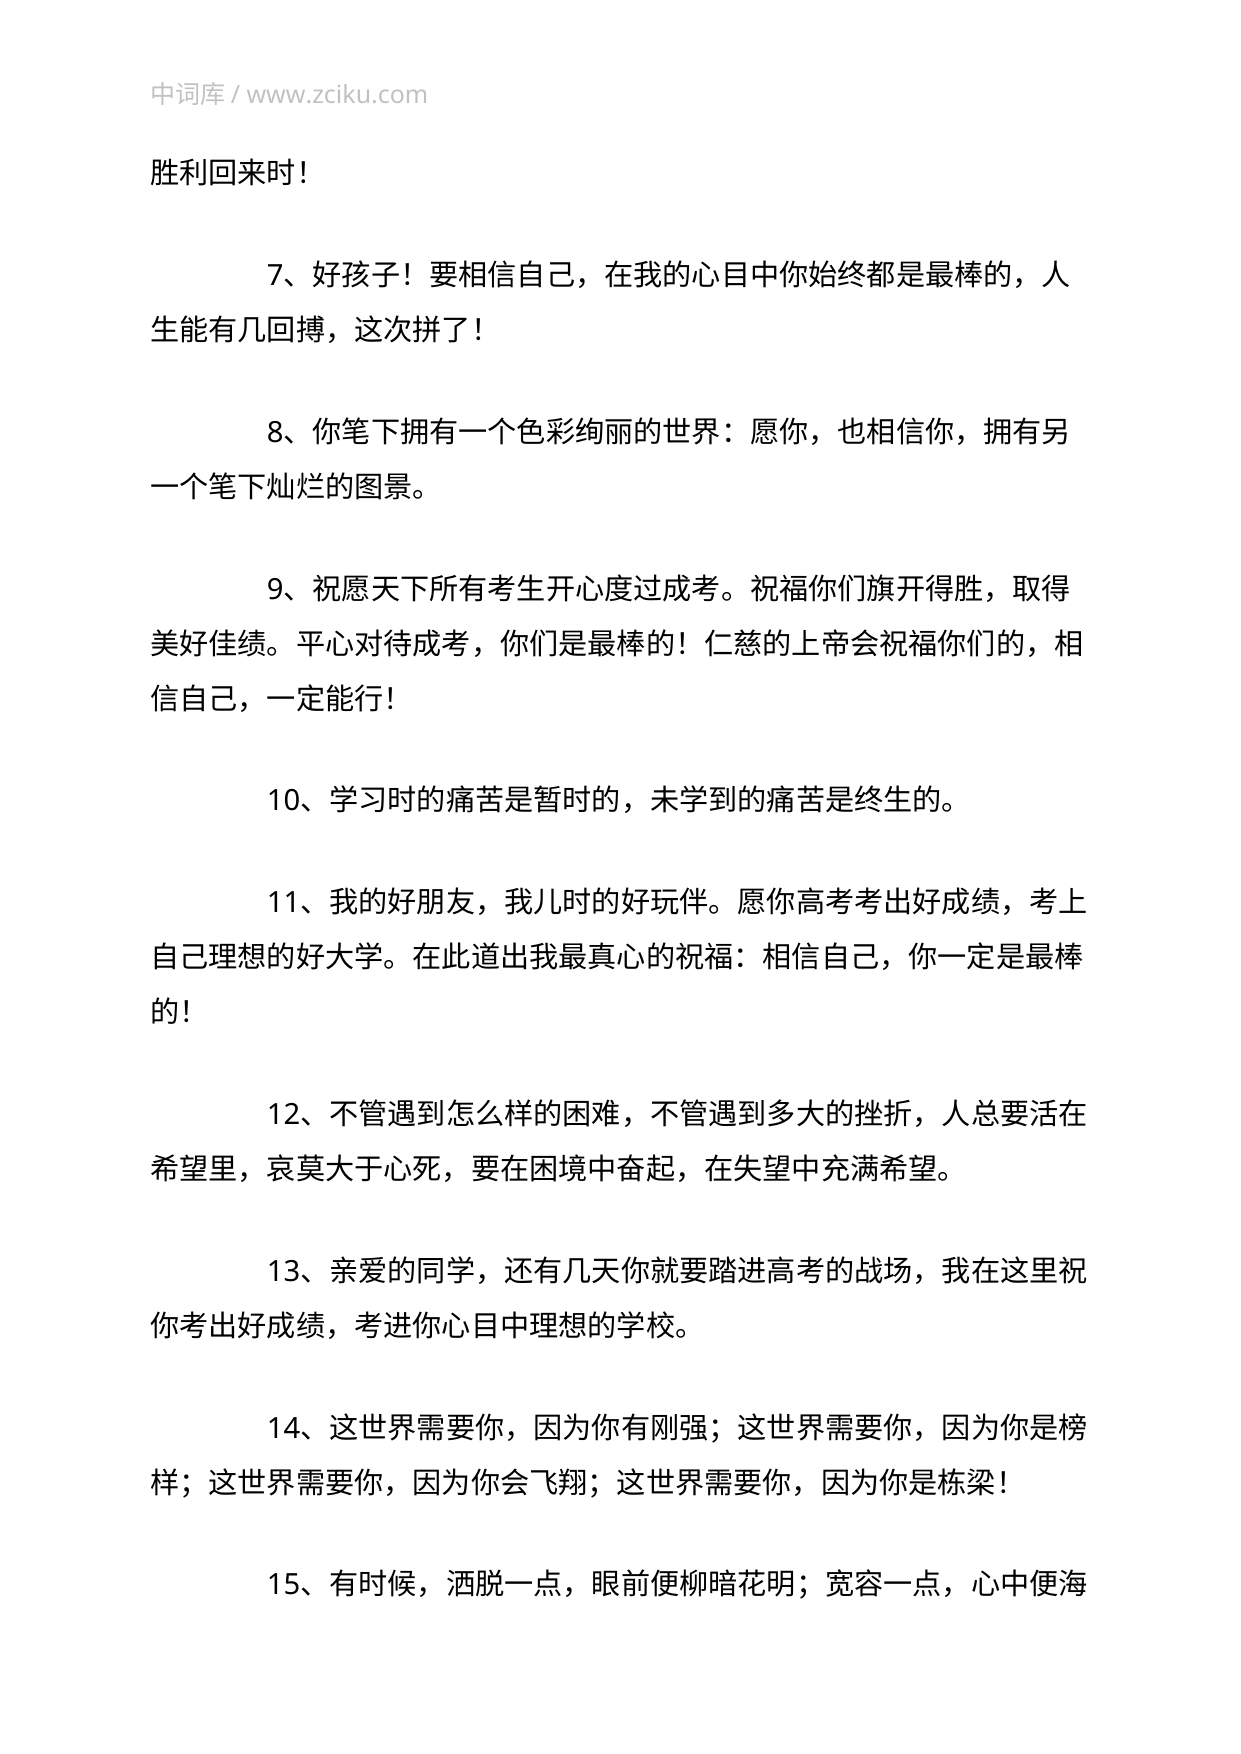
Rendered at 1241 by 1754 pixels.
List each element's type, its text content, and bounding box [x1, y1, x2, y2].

text 10、学习时的痛苦是暂时的，未学到的痛苦是终生的。 [150, 777, 1090, 819]
text 11、我的好朋友，我儿时的好玩伴。愿你高考考出好成绩，考上自己理想的好大学。在此道出我最真心的祝福：相信自己，你一定是最棒的！ [150, 879, 1090, 1031]
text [150, 150, 1090, 192]
text 13、亲爱的同学，还有几天你就要踏进高考的战场，我在这里祝你考出好成绩，考进你心目中理想的学校。 [150, 1247, 1090, 1345]
text 9、祝愿天下所有考生开心度过成考。祝福你们旗开得胜，取得美好佳绩。平心对待成考，你们是最棒的！仁慈的上帝会祝福你们的，相信自己，一定能行！ [150, 565, 1090, 717]
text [150, 1561, 1090, 1603]
text 8、你笔下拥有一个色彩绚丽的世界：愿你，也相信你，拥有另一个笔下灿烂的图景。 [150, 408, 1090, 506]
text 14、这世界需要你，因为你有刚强；这世界需要你，因为你是榜样；这世界需要你，因为你会飞翔；这世界需要你，因为你是栋梁！ [150, 1404, 1090, 1501]
text 12、不管遇到怎么样的困难，不管遇到多大的挫折，人总要活在希望里，哀莫大于心死，要在困境中奋起，在失望中充满希望。 [150, 1091, 1090, 1188]
text 7、好孩子！要相信自己，在我的心目中你始终都是最棒的，人生能有几回搏，这次拼了！ [150, 252, 1090, 349]
